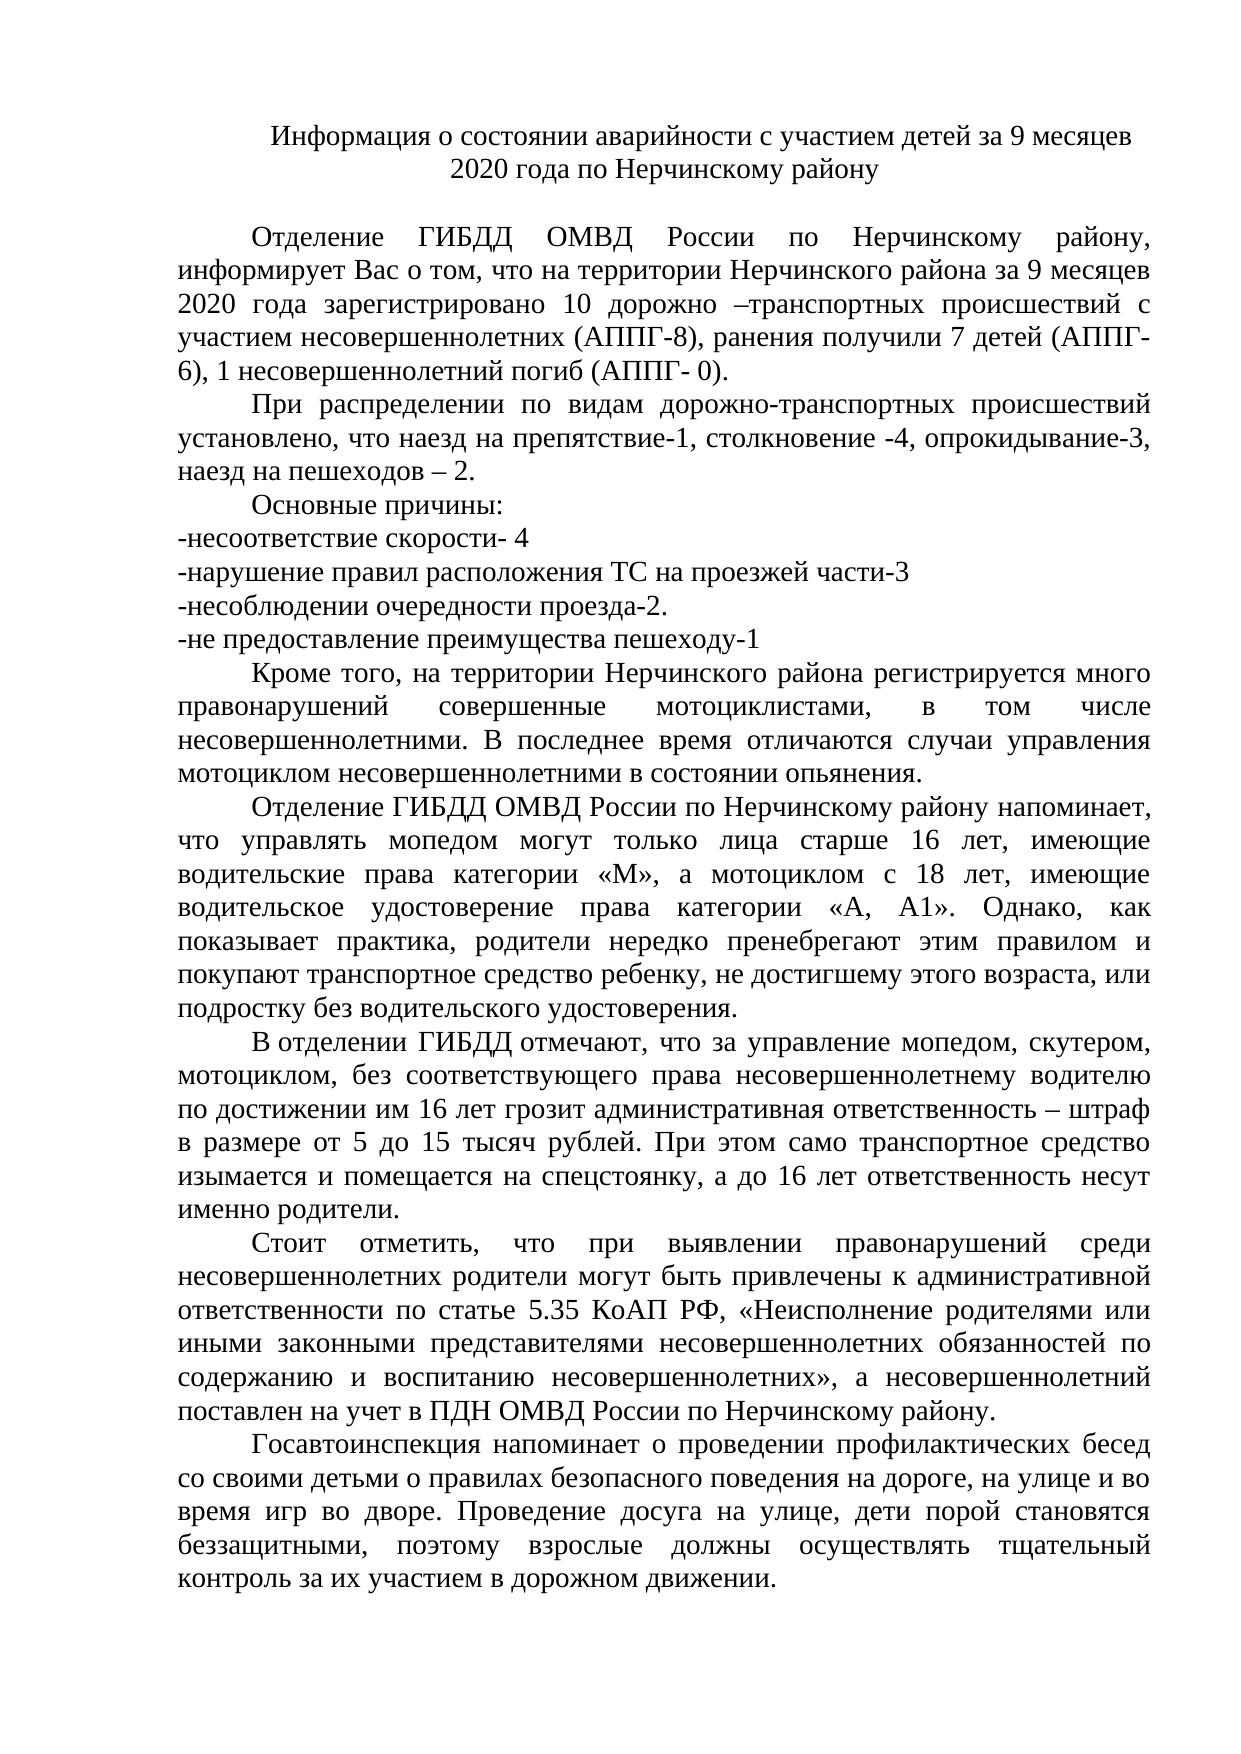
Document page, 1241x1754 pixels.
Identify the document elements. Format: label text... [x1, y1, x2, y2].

text Стоит отметить, что при выявлении правонарушений среди несовершеннолетних родители могут быть привлечены к административной ответственности по статье 5.35 КоАП РФ, «Неисполнение родителями или иными законными представителями несовершеннолетних обязанностей по содержанию и воспитанию несовершеннолетних», а несовершеннолетний поставлен на учет в ПДН ОМВД России по Нерчинскому району. [177, 1225, 1152, 1426]
text При распределении по видам дорожно-транспортных происшествий установлено, что наезд на препятствие-1, столкновение -4, опрокидывание-3, наезд на пешеходов – 2. [177, 386, 1152, 487]
text Кроме того, на территории Нерчинского района регистрируется много правонарушений совершенные мотоциклистами, в том числе несовершеннолетними. В последнее время отличаются случаи управления мотоциклом несовершеннолетними в состоянии опьянения. [177, 655, 1152, 789]
text Отделение ГИБДД ОМВД России по Нерчинскому району напоминает, что управлять мопедом могут только лица старше 16 лет, имеющие водительские права категории «М», а мотоциклом с 18 лет, имеющие водительское удостоверение права категории «А, А1». Однако, как показывает практика, родители нередко пренебрегают этим правилом и покупают транспортное средство ребенку, не достигшему этого возраста, или подростку без водительского удостоверения. [177, 789, 1152, 1024]
text Основные причины: [177, 487, 1152, 521]
text Отделение ГИБДД ОМВД России по Нерчинскому району, информирует Вас о том, что на территории Нерчинского района за 9 месяцев 2020 года зарегистрировано 10 дорожно –транспортных происшествий с участием несовершеннолетних (АППГ-8), ранения получили 7 детей (АППГ- 6), 1 несовершеннолетний погиб (АППГ- 0). [177, 219, 1152, 386]
text -несоблюдении очередности проезда-2. [177, 588, 1152, 621]
text -не предоставление преимущества пешеходу-1 [177, 621, 1152, 655]
text В отделении ГИБДД отмечают, что за управление мопедом, скутером, мотоциклом, без соответствующего права несовершеннолетнему водителю по достижении им 16 лет грозит административная ответственность – штраф в размере от 5 до 15 тысяч рублей. При этом само транспортное средство изымается и помещается на спецстоянку, а до 16 лет ответственность несут именно родители. [177, 1024, 1152, 1225]
text -нарушение правил расположения ТС на проезжей части-3 [177, 554, 1152, 588]
text Информация о состоянии аварийности с участием детей за 9 месяцев 2020 года по Нерчинскому району [177, 118, 1152, 185]
text -несоответствие скорости- 4 [177, 521, 1152, 554]
text Госавтоинспекция напоминает о проведении профилактических бесед со своими детьми о правилах безопасного поведения на дороге, на улице и во время игр во дворе. Проведение досуга на улице, дети порой становятся беззащитными, поэтому взрослые должны осуществлять тщательный контроль за их участием в дорожном движении. [177, 1426, 1152, 1594]
